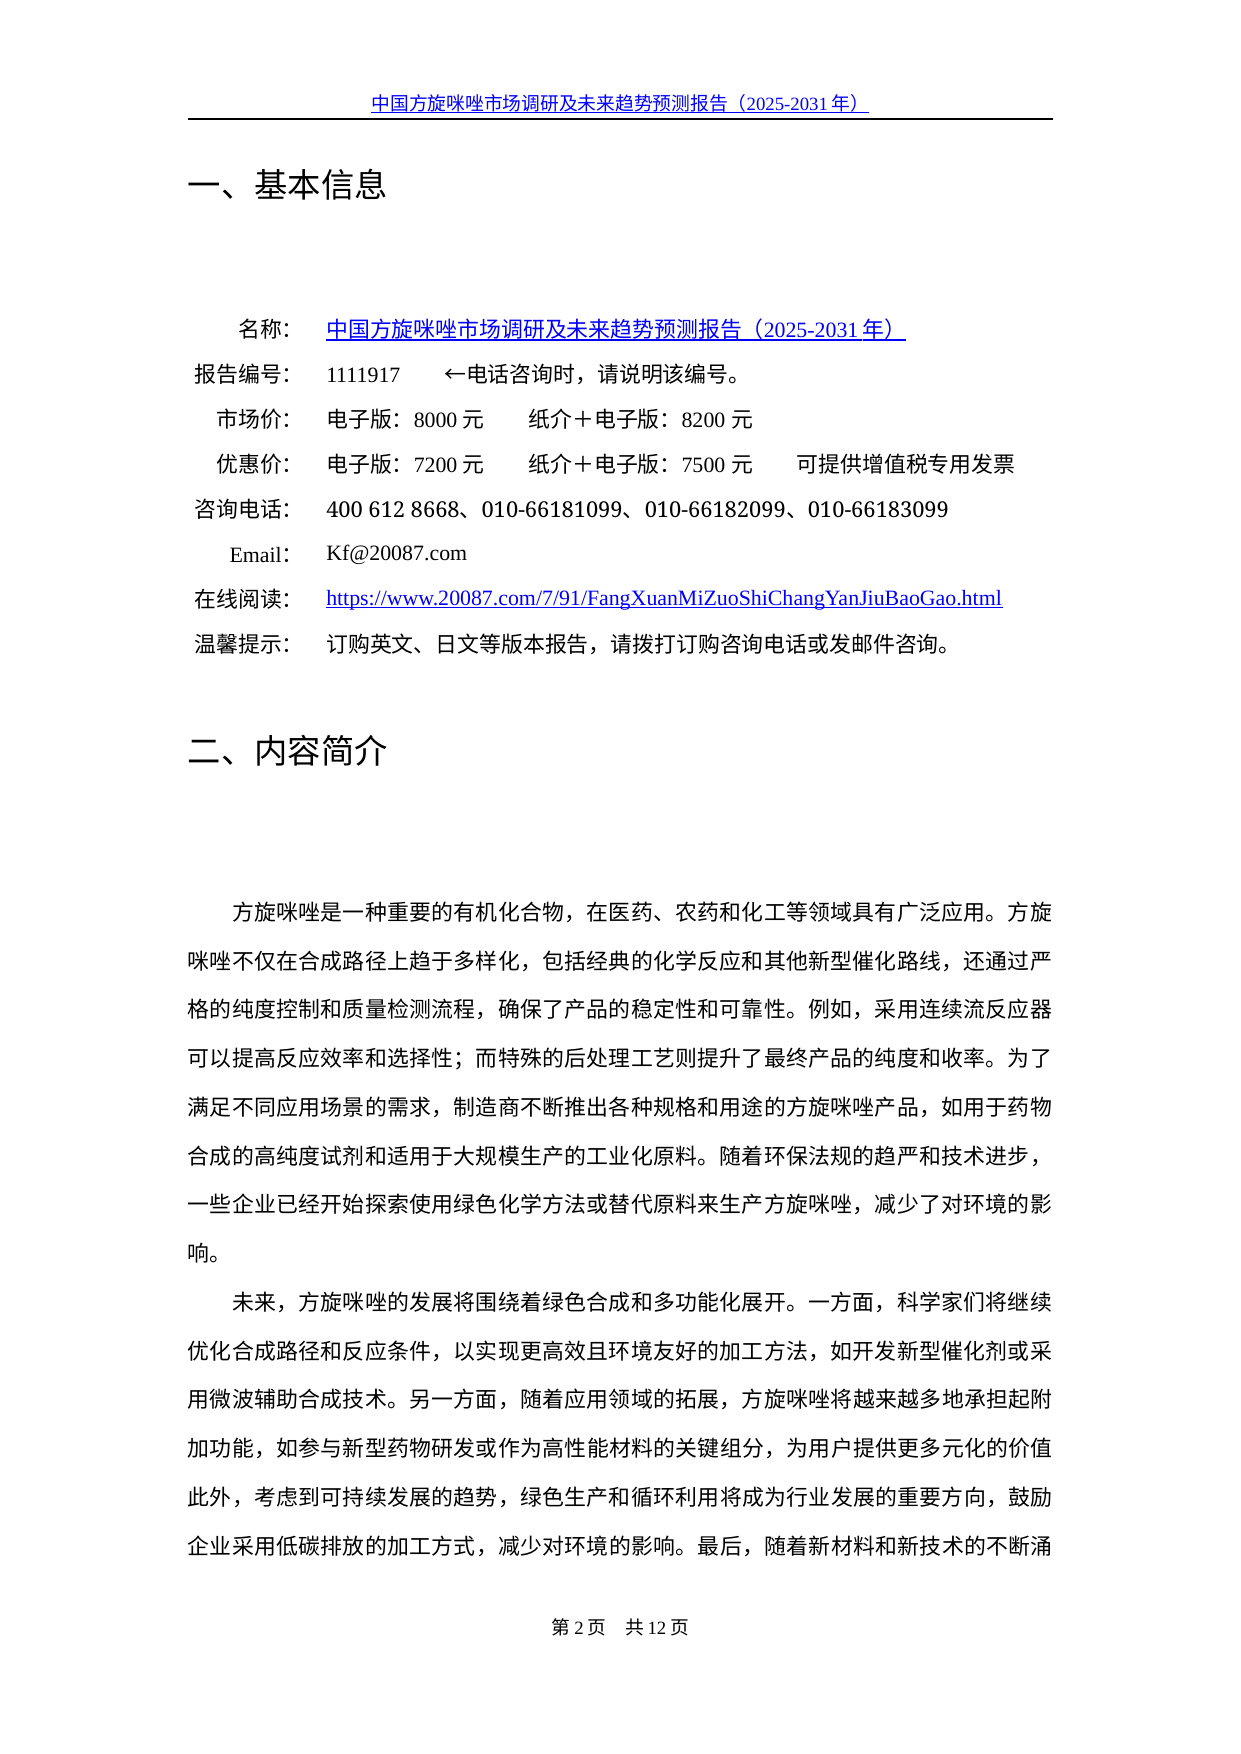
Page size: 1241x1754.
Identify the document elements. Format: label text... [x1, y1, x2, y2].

table_cell 报告编号： [167, 357, 315, 402]
title 一、基本信息 [187, 150, 1053, 215]
table_cell 市场价： [167, 402, 315, 447]
table_cell Kf@20087.com [315, 537, 1073, 582]
table_cell 1111917 ←电话咨询时，请说明该编号。 [315, 357, 1073, 402]
table_cell 在线阅读： [167, 582, 315, 627]
table_cell 温馨提示： [167, 627, 315, 672]
table_cell Email： [167, 537, 315, 582]
title 二、内容简介 [187, 717, 1053, 782]
table_cell 订购英文、日文等版本报告，请拨打订购咨询电话或发邮件咨询。 [315, 627, 1073, 672]
table_cell 400 612 8668、010-66181099、010-66182099、010-66183099 [315, 492, 1073, 537]
table_header 名称： [167, 312, 315, 357]
table_cell [315, 582, 1073, 627]
table_cell 电子版：7200 元 纸介＋电子版：7500 元 可提供增值税专用发票 [315, 447, 1073, 492]
table_header 中国方旋咪唑市场调研及未来趋势预测报告（2025-2031年） [315, 312, 1073, 357]
table_cell 优惠价： [167, 447, 315, 492]
table_cell 咨询电话： [167, 492, 315, 537]
table_cell 电子版：8000 元 纸介＋电子版：8200 元 [315, 402, 1073, 447]
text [187, 894, 1053, 1561]
